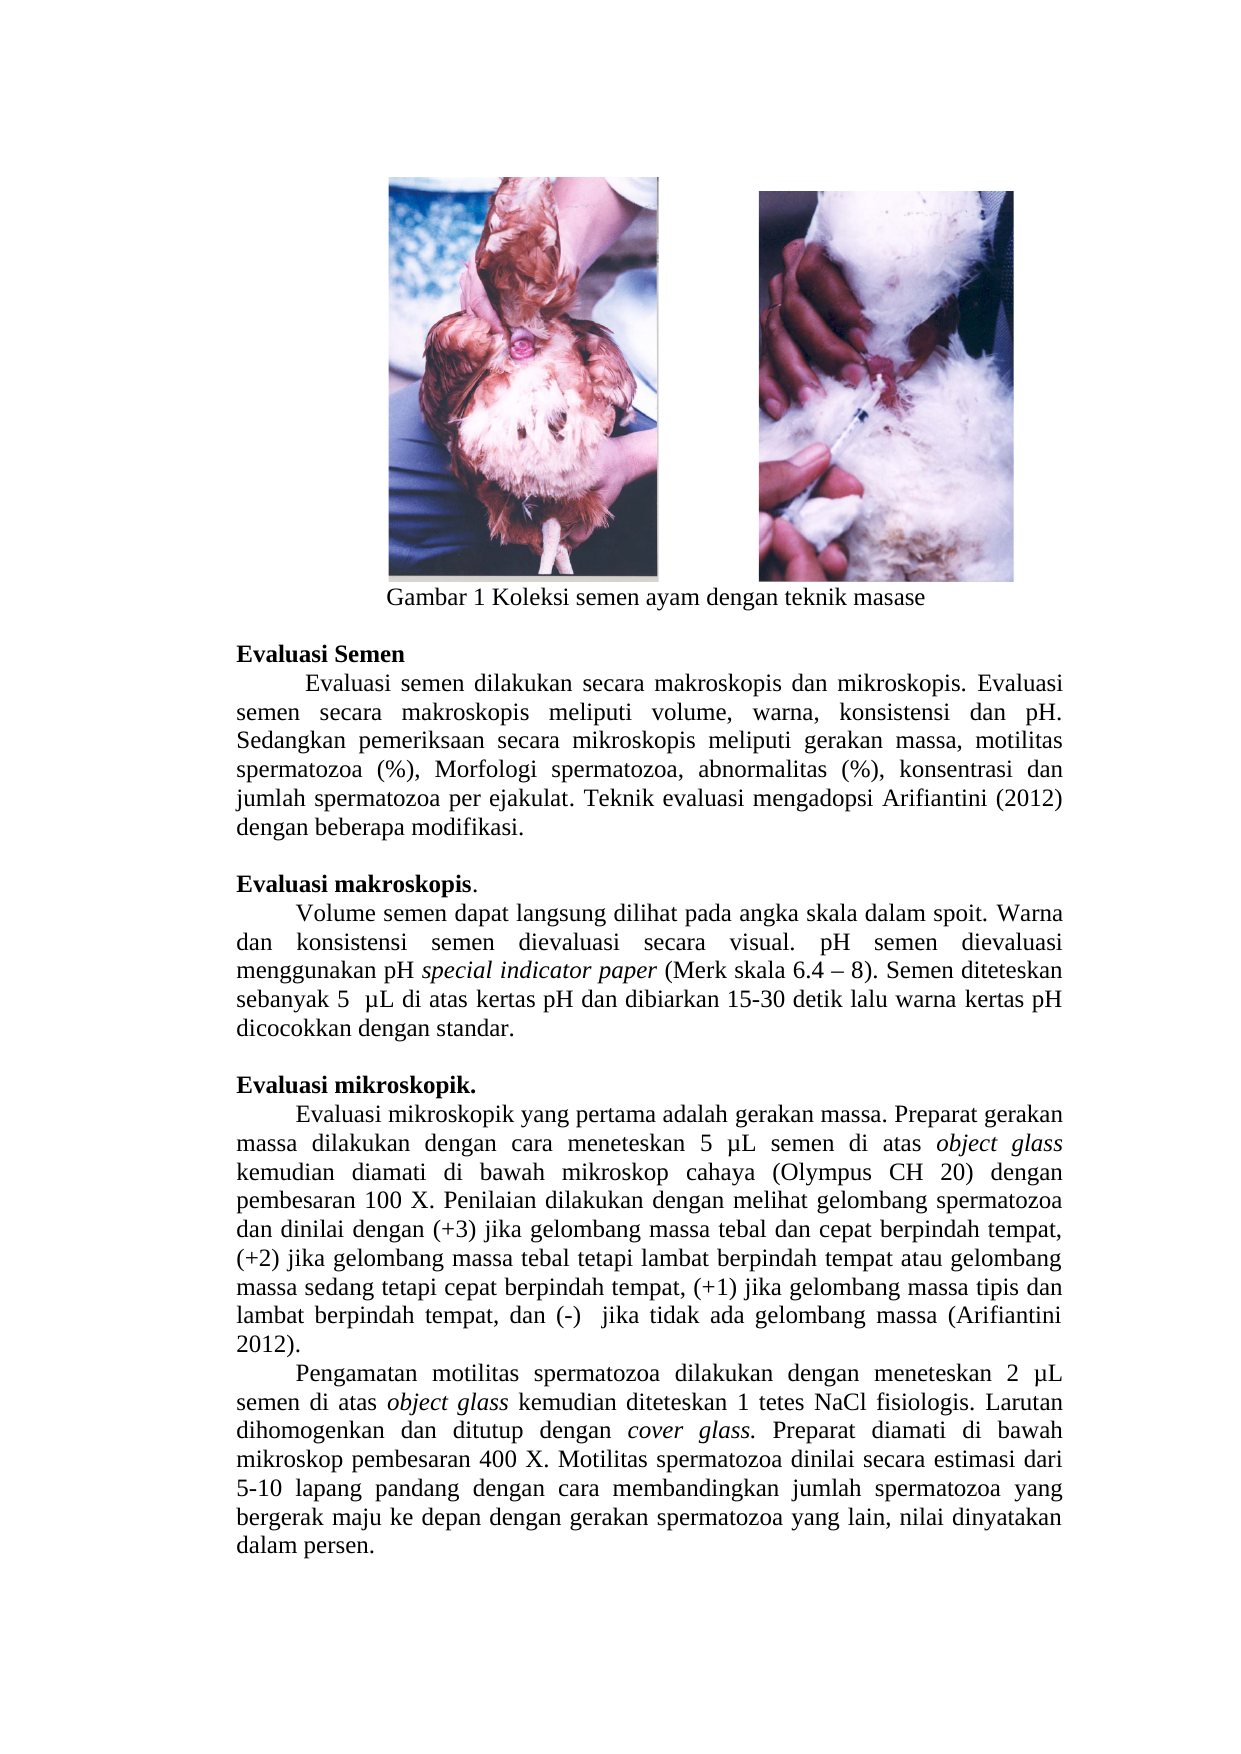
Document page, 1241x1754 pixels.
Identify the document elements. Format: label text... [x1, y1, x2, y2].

text Pengamatan motilitas spermatozoa dilakukan dengan meneteskan 2 µL semen di atas object glass kemudian diteteskan 1 tetes NaCl fisiologis. Larutan dihomogenkan dan ditutup dengan cover glass. Preparat diamati di bawah mikroskop pembesaran 400 X. Motilitas spermatozoa dinilai secara estimasi dari 5-10 lapang pandang dengan cara membandingkan jumlah spermatozoa yang bergerak maju ke depan dengan gerakan spermatozoa yang lain, nilai dinyatakan dalam persen. [236, 1358, 1063, 1559]
picture [388, 177, 659, 582]
picture [758, 191, 1014, 582]
text Evaluasi makroskopis. [236, 869, 1063, 898]
text Evaluasi Semen [236, 639, 1063, 668]
text Evaluasi semen dilakukan secara makroskopis dan mikroskopis. Evaluasi semen secara makroskopis meliputi volume, warna, konsistensi dan pH. Sedangkan pemeriksaan secara mikroskopis meliputi gerakan massa, motilitas spermatozoa (%), Morfologi spermatozoa, abnormalitas (%), konsentrasi dan jumlah spermatozoa per ejakulat. Teknik evaluasi mengadopsi Arifiantini (2012) dengan beberapa modifikasi. [236, 668, 1063, 841]
text Volume semen dapat langsung dilihat pada angka skala dalam spoit. Warna dan konsistensi semen dievaluasi secara visual. pH semen dievaluasi menggunakan pH special indicator paper (Merk skala 6.4 – 8). Semen diteteskan sebanyak 5 µL di atas kertas pH dan dibiarkan 15-30 detik lalu warna kertas pH dicocokkan dengan standar. [236, 898, 1063, 1042]
text Evaluasi mikroskopik. [236, 1071, 1063, 1099]
text Evaluasi mikroskopik yang pertama adalah gerakan massa. Preparat gerakan massa dilakukan dengan cara meneteskan 5 µL semen di atas object glass kemudian diamati di bawah mikroskop cahaya (Olympus CH 20) dengan pembesaran 100 X. Penilaian dilakukan dengan melihat gelombang spermatozoa dan dinilai dengan (+3) jika gelombang massa tebal dan cepat berpindah tempat, (+2) jika gelombang massa tebal tetapi lambat berpindah tempat atau gelombang massa sedang tetapi cepat berpindah tempat, (+1) jika gelombang massa tipis dan lambat berpindah tempat, dan (-) jika tidak ada gelombang massa (Arifiantini 2012). [236, 1099, 1063, 1358]
text Gambar 1 Koleksi semen ayam dengan teknik masase [236, 582, 1063, 611]
